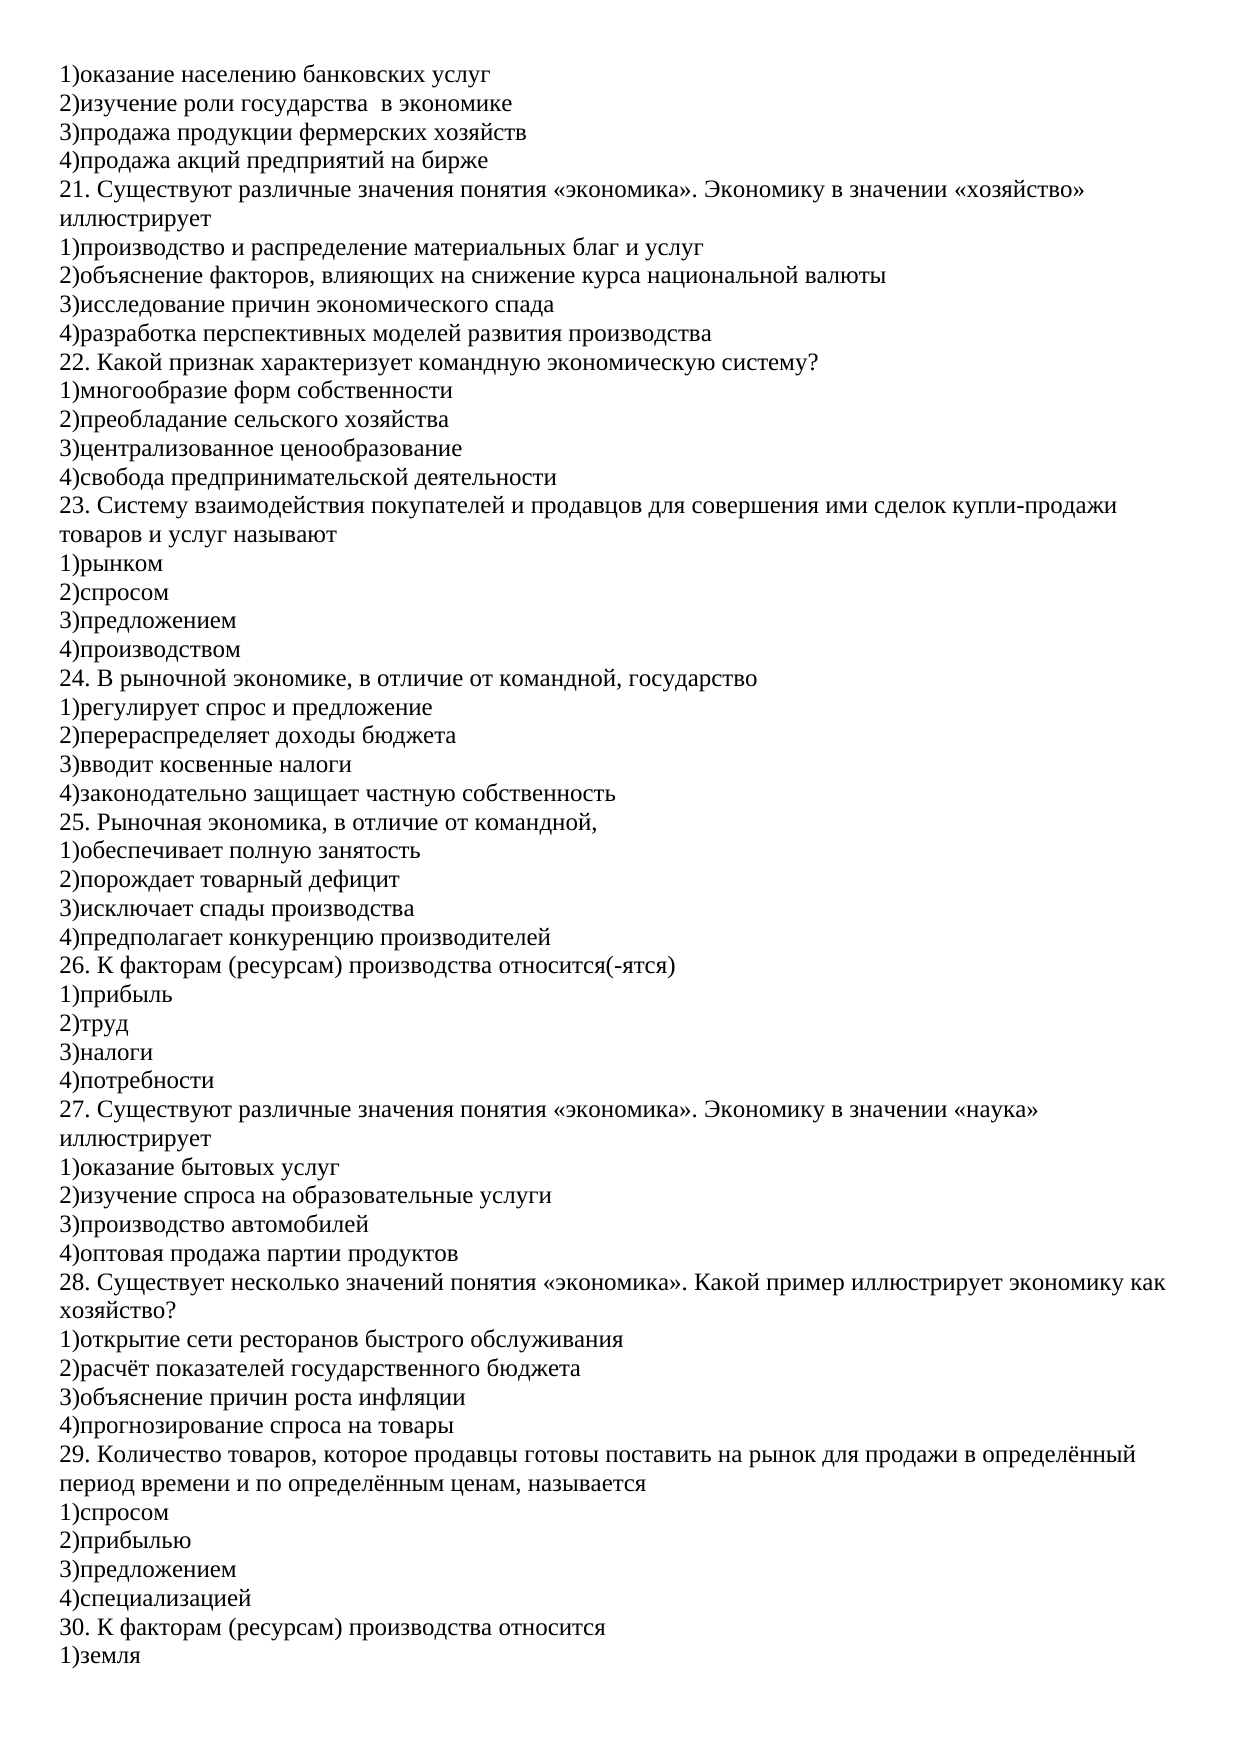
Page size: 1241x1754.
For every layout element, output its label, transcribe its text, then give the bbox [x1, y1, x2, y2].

text 4)специализацией [59, 1583, 1181, 1612]
text 25. Рыночная экономика, в отличие от командной, [59, 807, 1181, 835]
text 2)труд [59, 1008, 1181, 1037]
text 1)открытие сети ресторанов быстрого обслуживания [59, 1324, 1181, 1353]
text 1)оказание бытовых услуг [59, 1152, 1181, 1180]
text 29. Количество товаров, которое продавцы готовы поставить на рынок для продажи в определённый период времени и по определённым ценам, называется [59, 1439, 1181, 1497]
text 4)оптовая продажа партии продуктов [59, 1238, 1181, 1267]
text 2)перераспределяет доходы бюджета [59, 720, 1181, 749]
text 2)расчёт показателей государственного бюджета [59, 1353, 1181, 1382]
text 2)прибылью [59, 1525, 1181, 1554]
text 1)земля [59, 1640, 1181, 1669]
text 4)продажа акций предприятий на бирже [59, 145, 1181, 174]
text 4)потребности [59, 1065, 1181, 1094]
text 4)производством [59, 634, 1181, 663]
text 2)изучение спроса на образовательные услуги [59, 1180, 1181, 1209]
text 3)исключает спады производства [59, 893, 1181, 922]
text 2)изучение роли государства в экономике [59, 88, 1181, 117]
text 1)обеспечивает полную занятость [59, 835, 1181, 864]
text 4)предполагает конкуренцию производителей [59, 922, 1181, 950]
text 3)производство автомобилей [59, 1209, 1181, 1238]
text 1)прибыль [59, 979, 1181, 1008]
text 30. К факторам (ресурсам) производства относится [59, 1612, 1181, 1640]
text 23. Систему взаимодействия покупателей и продавцов для совершения ими сделок купли-продажи товаров и услуг называют [59, 490, 1181, 548]
text 2)преобладание сельского хозяйства [59, 404, 1181, 433]
text 28. Существует несколько значений понятия «экономика». Какой пример иллюстрирует экономику как хозяйство? [59, 1267, 1181, 1324]
text 1)многообразие форм собственности [59, 375, 1181, 404]
text 3)централизованное ценообразование [59, 433, 1181, 462]
text 1)оказание населению банковских услуг [59, 59, 1181, 88]
text 3)объяснение причин роста инфляции [59, 1382, 1181, 1410]
text 3)вводит косвенные налоги [59, 749, 1181, 778]
text 3)исследование причин экономического спада [59, 289, 1181, 318]
text 21. Существуют различные значения понятия «экономика». Экономику в значении «хозяйство» иллюстрирует [59, 174, 1181, 232]
text 3)налоги [59, 1037, 1181, 1065]
text 4)прогнозирование спроса на товары [59, 1410, 1181, 1439]
text 4)свобода предпринимательской деятельности [59, 462, 1181, 490]
text 24. В рыночной экономике, в отличие от командной, государство [59, 663, 1181, 692]
text 1)регулирует спрос и предложение [59, 692, 1181, 720]
text 3)продажа продукции фермерских хозяйств [59, 117, 1181, 145]
text 4)разработка перспективных моделей развития производства [59, 318, 1181, 347]
text 1)производство и распределение материальных благ и услуг [59, 232, 1181, 260]
text 1)рынком [59, 548, 1181, 577]
text 1)спросом [59, 1497, 1181, 1525]
text 2)спросом [59, 577, 1181, 605]
text 3)предложением [59, 605, 1181, 634]
text 3)предложением [59, 1554, 1181, 1583]
text 2)порождает товарный дефицит [59, 864, 1181, 893]
text 2)объяснение факторов, влияющих на снижение курса национальной валюты [59, 260, 1181, 289]
text 4)законодательно защищает частную собственность [59, 778, 1181, 807]
text 26. К факторам (ресурсам) производства относится(-ятся) [59, 950, 1181, 979]
text 22. Какой признак характеризует командную экономическую систему? [59, 347, 1181, 375]
text 27. Существуют различные значения понятия «экономика». Экономику в значении «наука» иллюстрирует [59, 1094, 1181, 1152]
